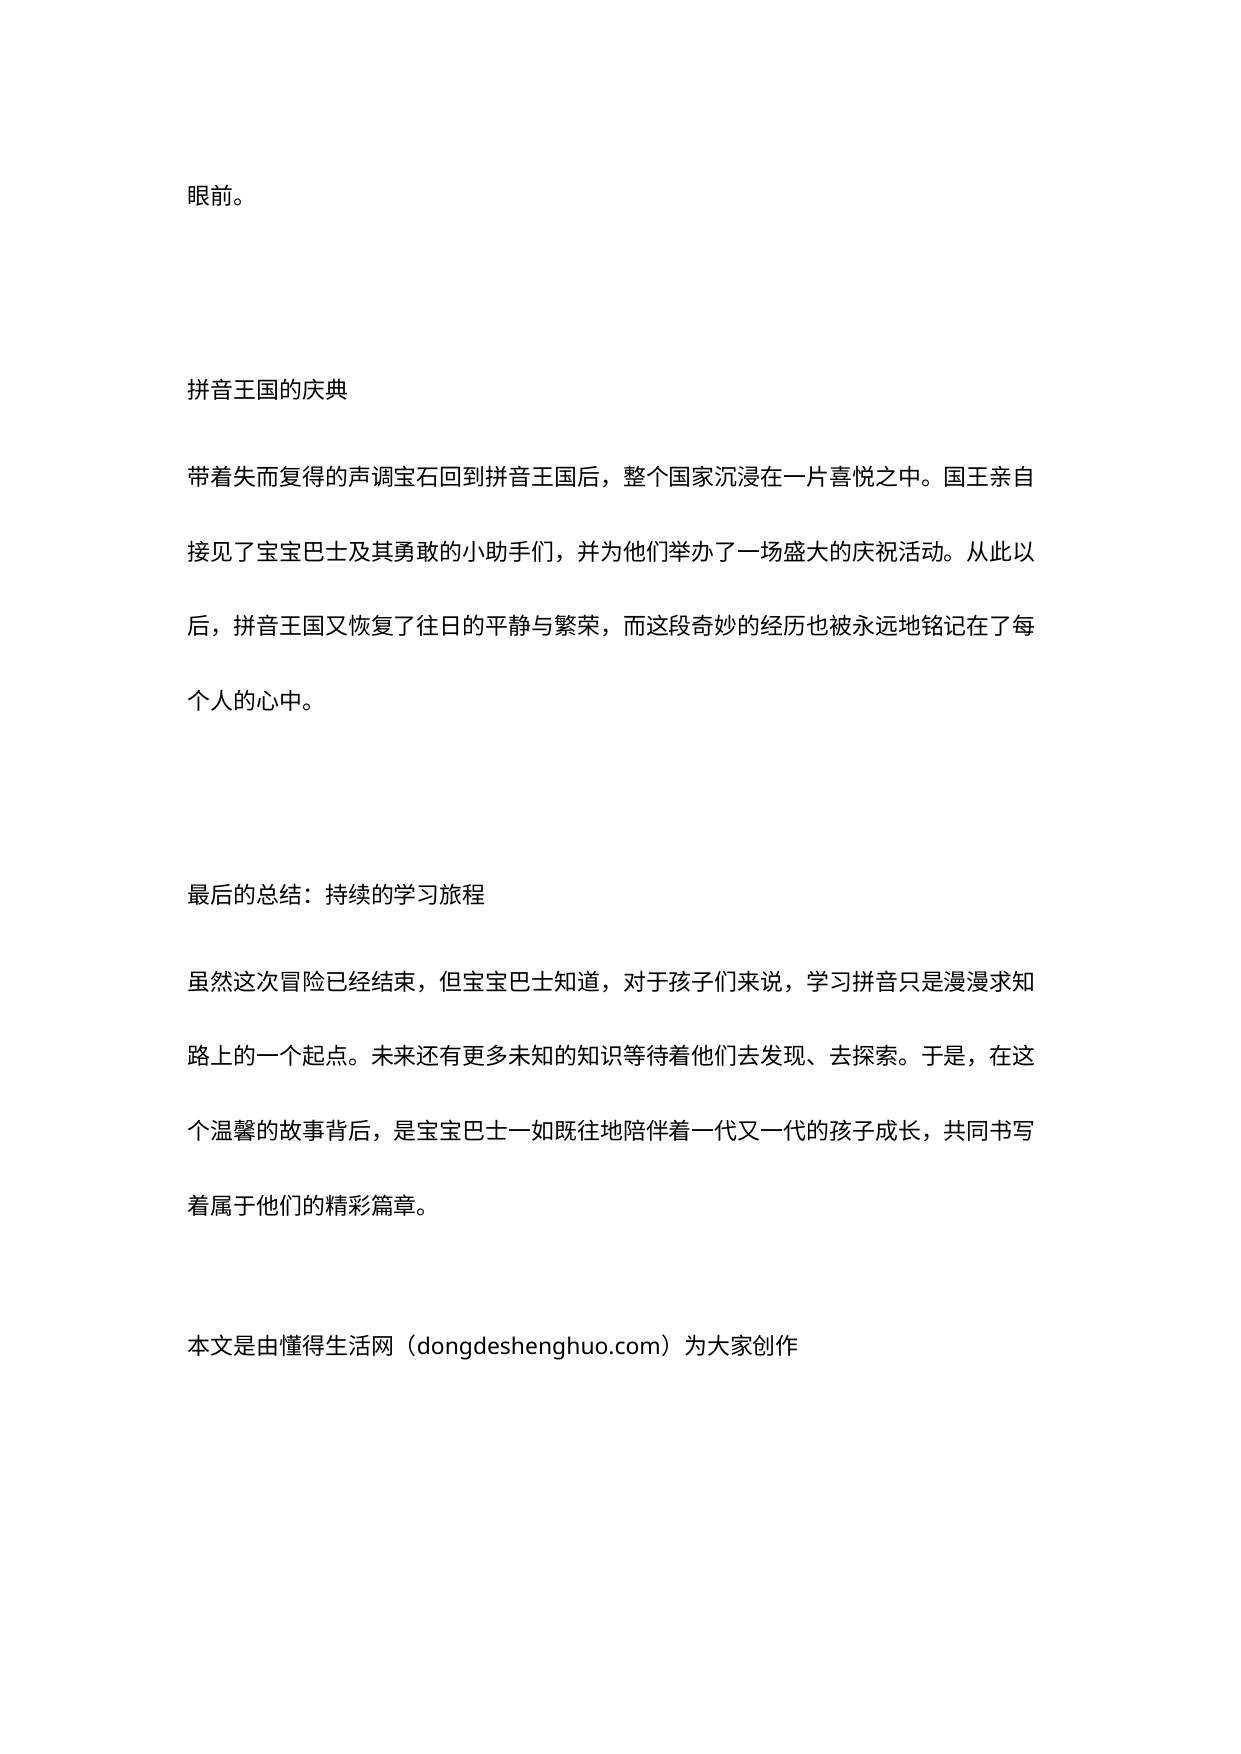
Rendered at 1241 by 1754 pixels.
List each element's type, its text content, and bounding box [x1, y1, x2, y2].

text 本文是由懂得生活网（dongdeshenghuo.com）为大家创作 [187, 1312, 1053, 1377]
text 虽然这次冒险已经结束，但宝宝巴士知道，对于孩子们来说，学习拼音只是漫漫求知路上的一个起点。未来还有更多未知的知识等待着他们去发现、去探索。于是，在这个温馨的故事背后，是宝宝巴士一如既往地陪伴着一代又一代的孩子成长，共同书写着属于他们的精彩篇章。 [187, 948, 1053, 1237]
text 带着失而复得的声调宝石回到拼音王国后，整个国家沉浸在一片喜悦之中。国王亲自接见了宝宝巴士及其勇敢的小助手们，并为他们举办了一场盛大的庆祝活动。从此以后，拼音王国又恢复了往日的平静与繁荣，而这段奇妙的经历也被永远地铭记在了每个人的心中。 [187, 443, 1053, 732]
text 最后的总结：持续的学习旅程 [187, 861, 1053, 926]
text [187, 162, 1053, 227]
text 拼音王国的庆典 [187, 356, 1053, 421]
